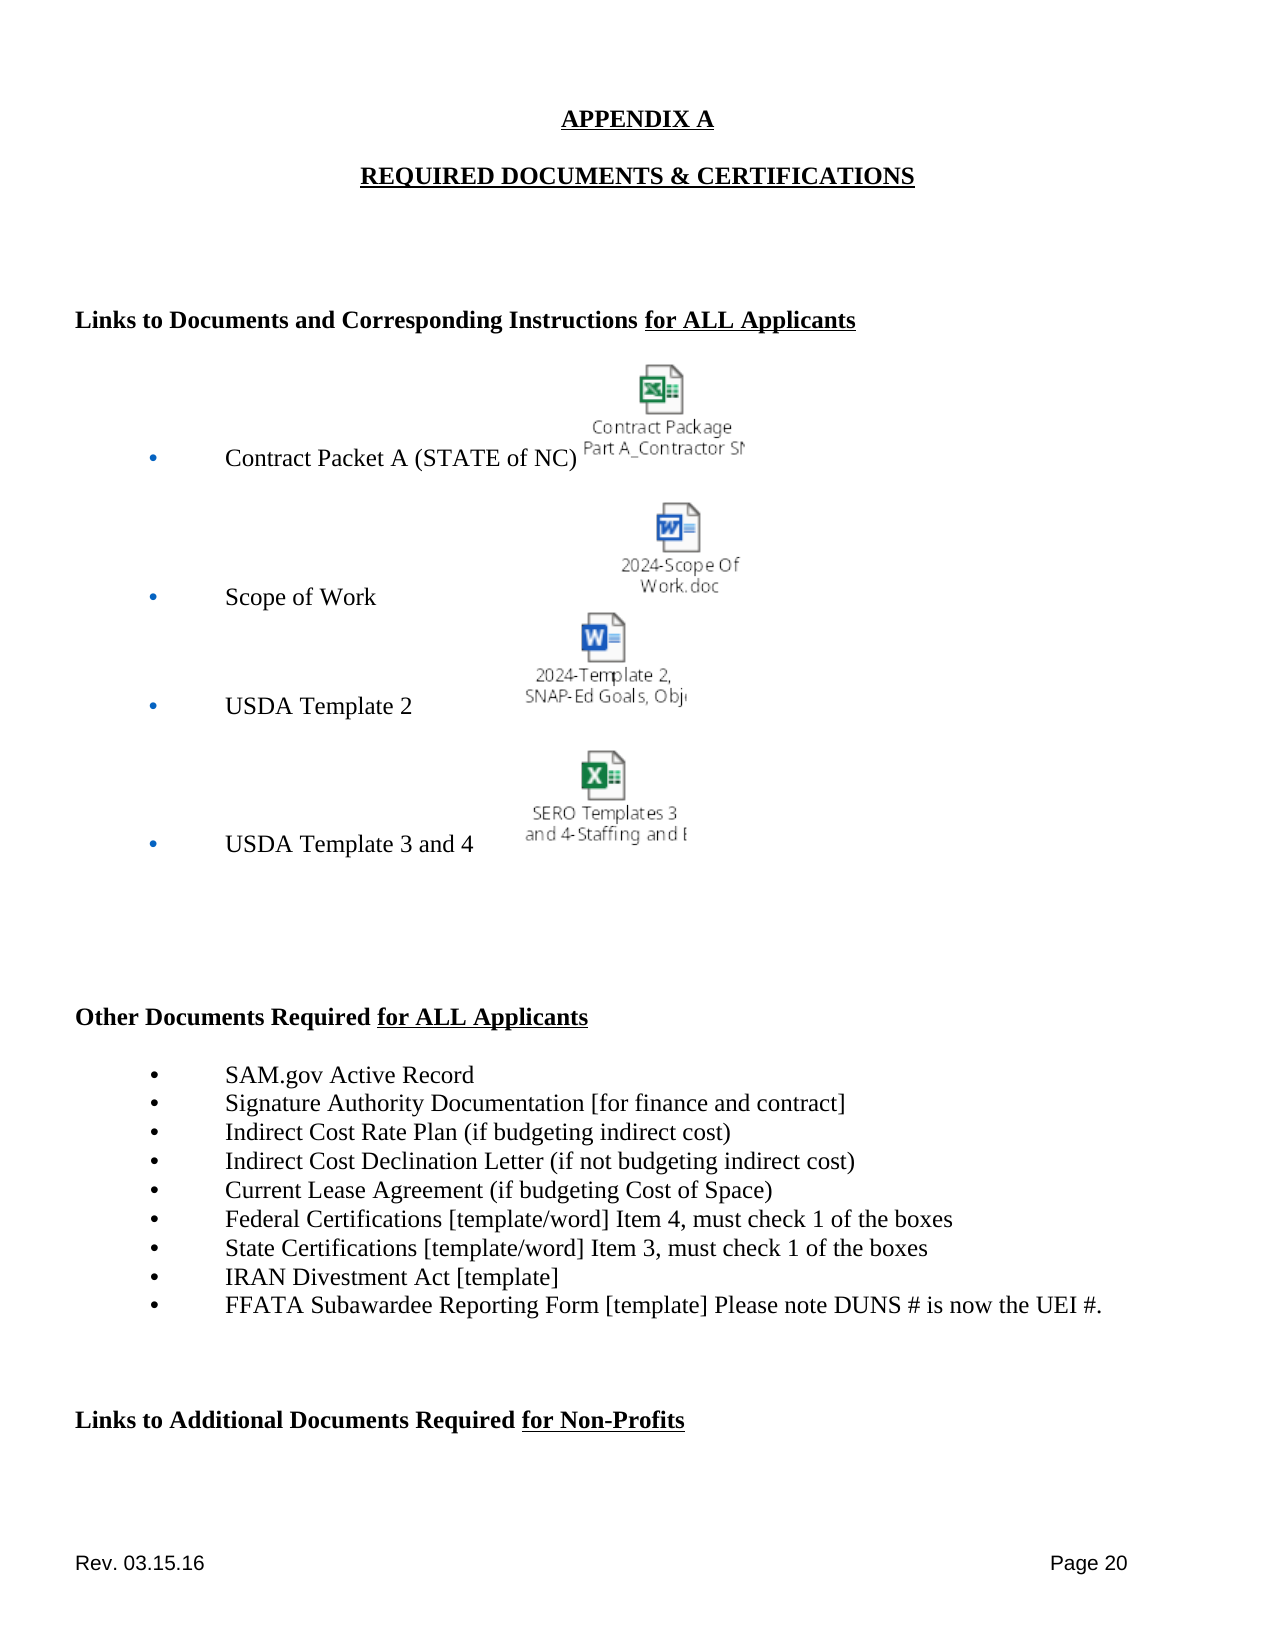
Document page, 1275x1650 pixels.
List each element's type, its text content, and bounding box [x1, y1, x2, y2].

text Links to Documents and Corresponding Instructions for ALL Applicants [75, 305, 1200, 334]
text Links to Additional Documents Required for Non-Profits [75, 1406, 1200, 1434]
list Indirect Cost Declination Letter (if not budgeting indirect cost) [150, 1146, 1200, 1175]
list Indirect Cost Rate Plan (if budgeting indirect cost) [150, 1117, 1200, 1146]
text REQUIRED DOCUMENTS & CERTIFICATIONS [75, 161, 1200, 190]
list FFATA Subawardee Reporting Form [template] Please note DUNS # is now the UEI #. [150, 1290, 1200, 1319]
list Contract Packet A (STATE of NC) [148, 362, 1200, 472]
list Current Lease Agreement (if budgeting Cost of Space) [150, 1175, 1200, 1204]
text Other Documents Required for ALL Applicants [75, 1002, 1200, 1031]
text APPENDIX A [75, 104, 1200, 132]
list IRAN Divestment Act [template] [150, 1262, 1200, 1290]
list SAM.gov Active Record [150, 1059, 1200, 1088]
list Signature Authority Documentation [for finance and contract] [150, 1088, 1200, 1117]
list Scope of Work [148, 501, 1200, 610]
list State Certifications [template/word] Item 3, must check 1 of the boxes [150, 1233, 1200, 1262]
list Federal Certifications [template/word] Item 4, must check 1 of the boxes [150, 1204, 1200, 1233]
list USDA Template 3 and 4 [148, 749, 1200, 858]
list USDA Template 2 [148, 610, 1200, 720]
